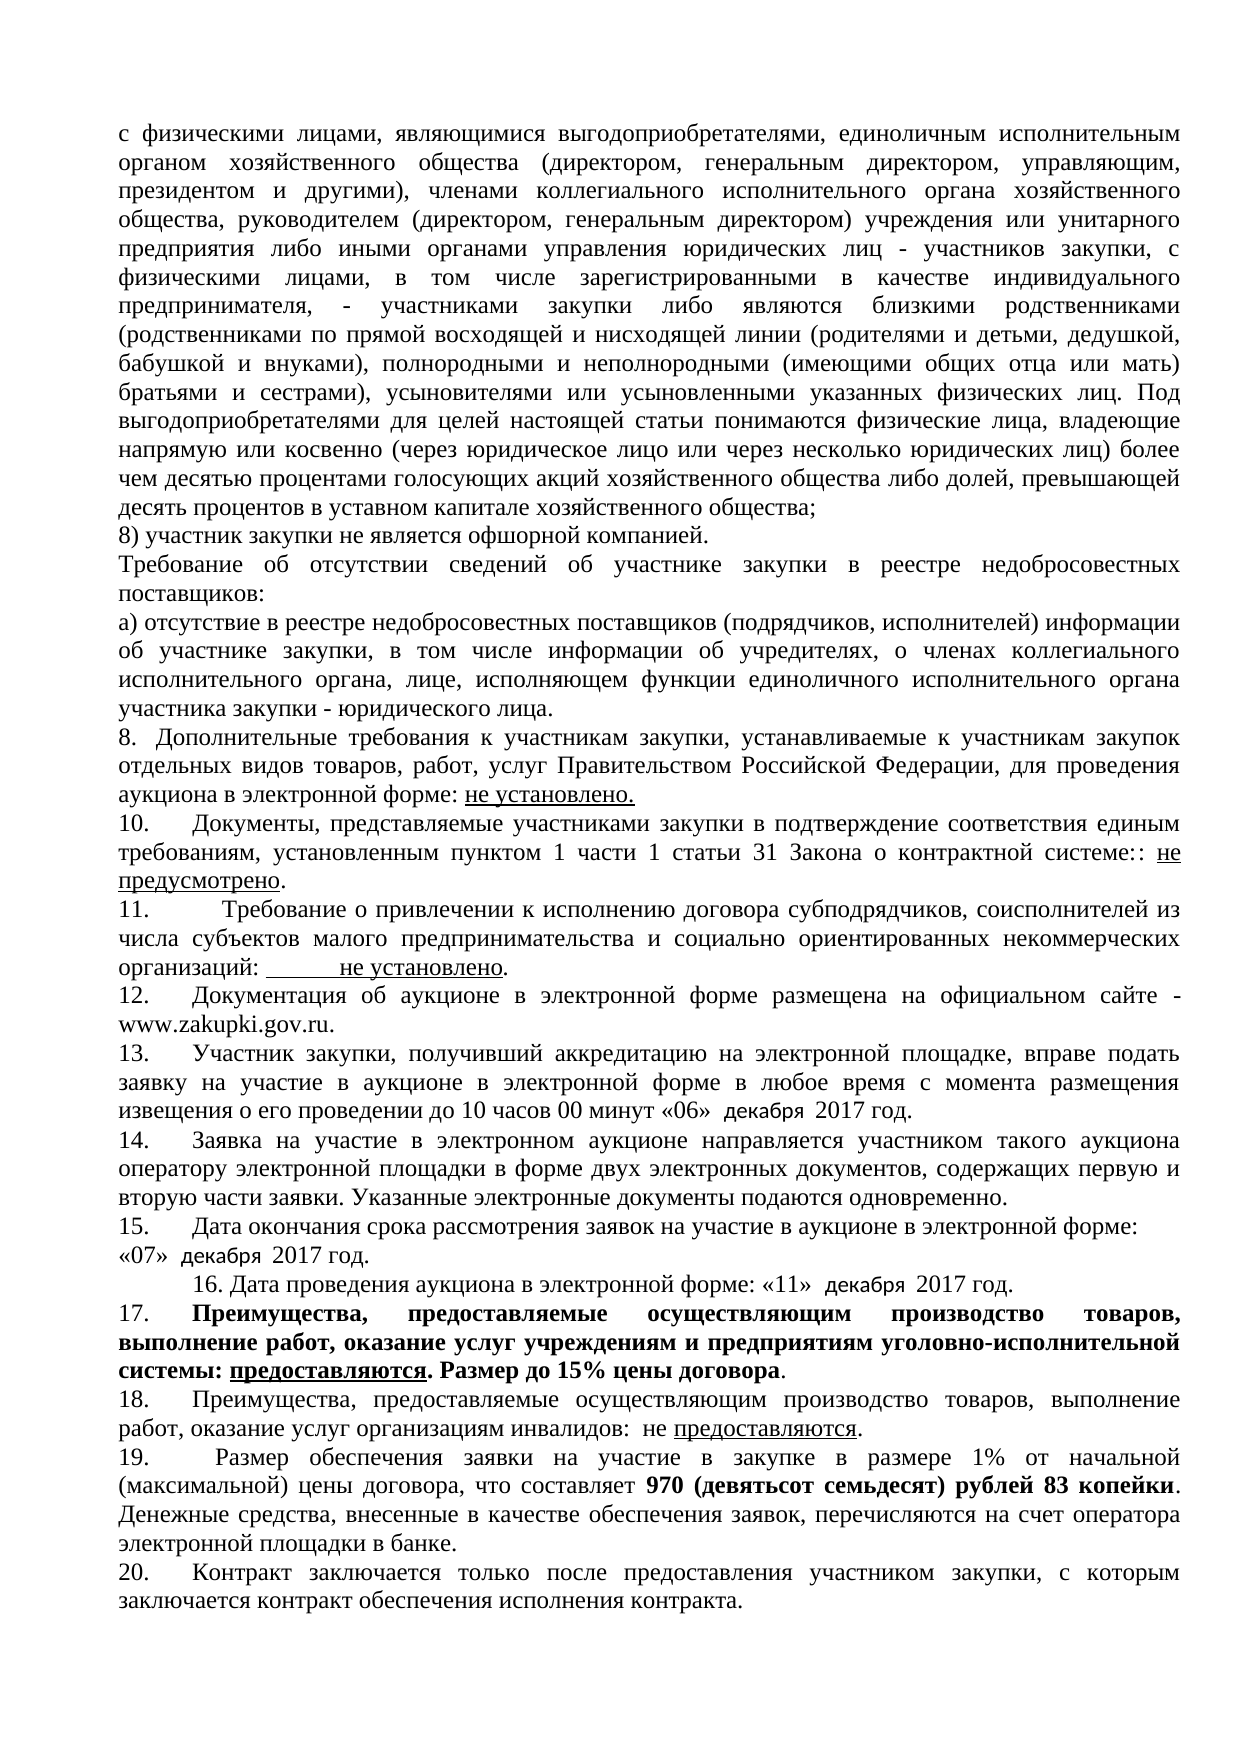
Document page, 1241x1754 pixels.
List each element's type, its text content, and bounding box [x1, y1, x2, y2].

list Документация об аукционе в электронной форме размещена на официальном сайте - www.zakupki.gov.ru. [118, 981, 1181, 1038]
list Преимущества, предоставляемые осуществляющим производство товаров, выполнение работ, оказание услуг учреждениям и предприятиям уголовно-исполнительной системы: предоставляются. Размер до 15% цены договора. [118, 1298, 1181, 1384]
list Заявка на участие в электронном аукционе направляется участником такого аукциона оператору электронной площадки в форме двух электронных документов, содержащих первую и вторую части заявки. Указанные электронные документы подаются одновременно. [118, 1125, 1181, 1211]
list Участник закупки, получивший аккредитацию на электронной площадке, вправе подать заявку на участие в аукционе в электронной форме в любое время с момента размещения извещения о его проведении до 10 часов 00 минут «06» декабря 2017 год. [118, 1038, 1181, 1125]
text а) отсутствие в реестре недобросовестных поставщиков (подрядчиков, исполнителей) информации об участнике закупки, в том числе информации об учредителях, о членах коллегиального исполнительного органа, лице, исполняющем функции единоличного исполнительного органа участника закупки - юридического лица. [118, 607, 1181, 722]
list Контракт заключается только после предоставления участником закупки, с которым заключается контракт обеспечения исполнения контракта. [118, 1557, 1181, 1614]
list Дата окончания срока рассмотрения заявок на участие в аукционе в электронной форме: [118, 1211, 1181, 1240]
list Документы, представляемые участниками закупки в подтверждение соответствия единым требованиям, установленным пунктом 1 части 1 статьи 31 Закона о контрактной системе:: не предусмотрено. [118, 808, 1181, 894]
list Размер обеспечения заявки на участие в закупке в размере 1% от начальной (максимальной) цены договора, что составляет 970 (девятьсот семьдесят) рублей 83 копейки. Денежные средства, внесенные в качестве обеспечения заявок, перечисляются на счет оператора электронной площадки в банке. [118, 1442, 1181, 1557]
list Преимущества, предоставляемые осуществляющим производство товаров, выполнение работ, оказание услуг организациям инвалидов: не предоставляются. [118, 1384, 1181, 1442]
text «07» декабря 2017 год. [118, 1240, 1181, 1269]
text 8) участник закупки не является офшорной компанией. [118, 521, 1181, 549]
list Дополнительные требования к участникам закупки, устанавливаемые к участникам закупок отдельных видов товаров, работ, услуг Правительством Российской Федерации, для проведения аукциона в электронной форме: не установлено. [118, 722, 1181, 808]
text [118, 118, 1181, 521]
list Требование о привлечении к исполнению договора субподрядчиков, соисполнителей из числа субъектов малого предпринимательства и социально ориентированных некоммерческих организаций: не установлено. [118, 894, 1181, 981]
text Требование об отсутствии сведений об участнике закупки в реестре недобросовестных поставщиков: [118, 549, 1181, 607]
list Дата проведения аукциона в электронной форме: «11» декабря 2017 год. [192, 1269, 1181, 1298]
